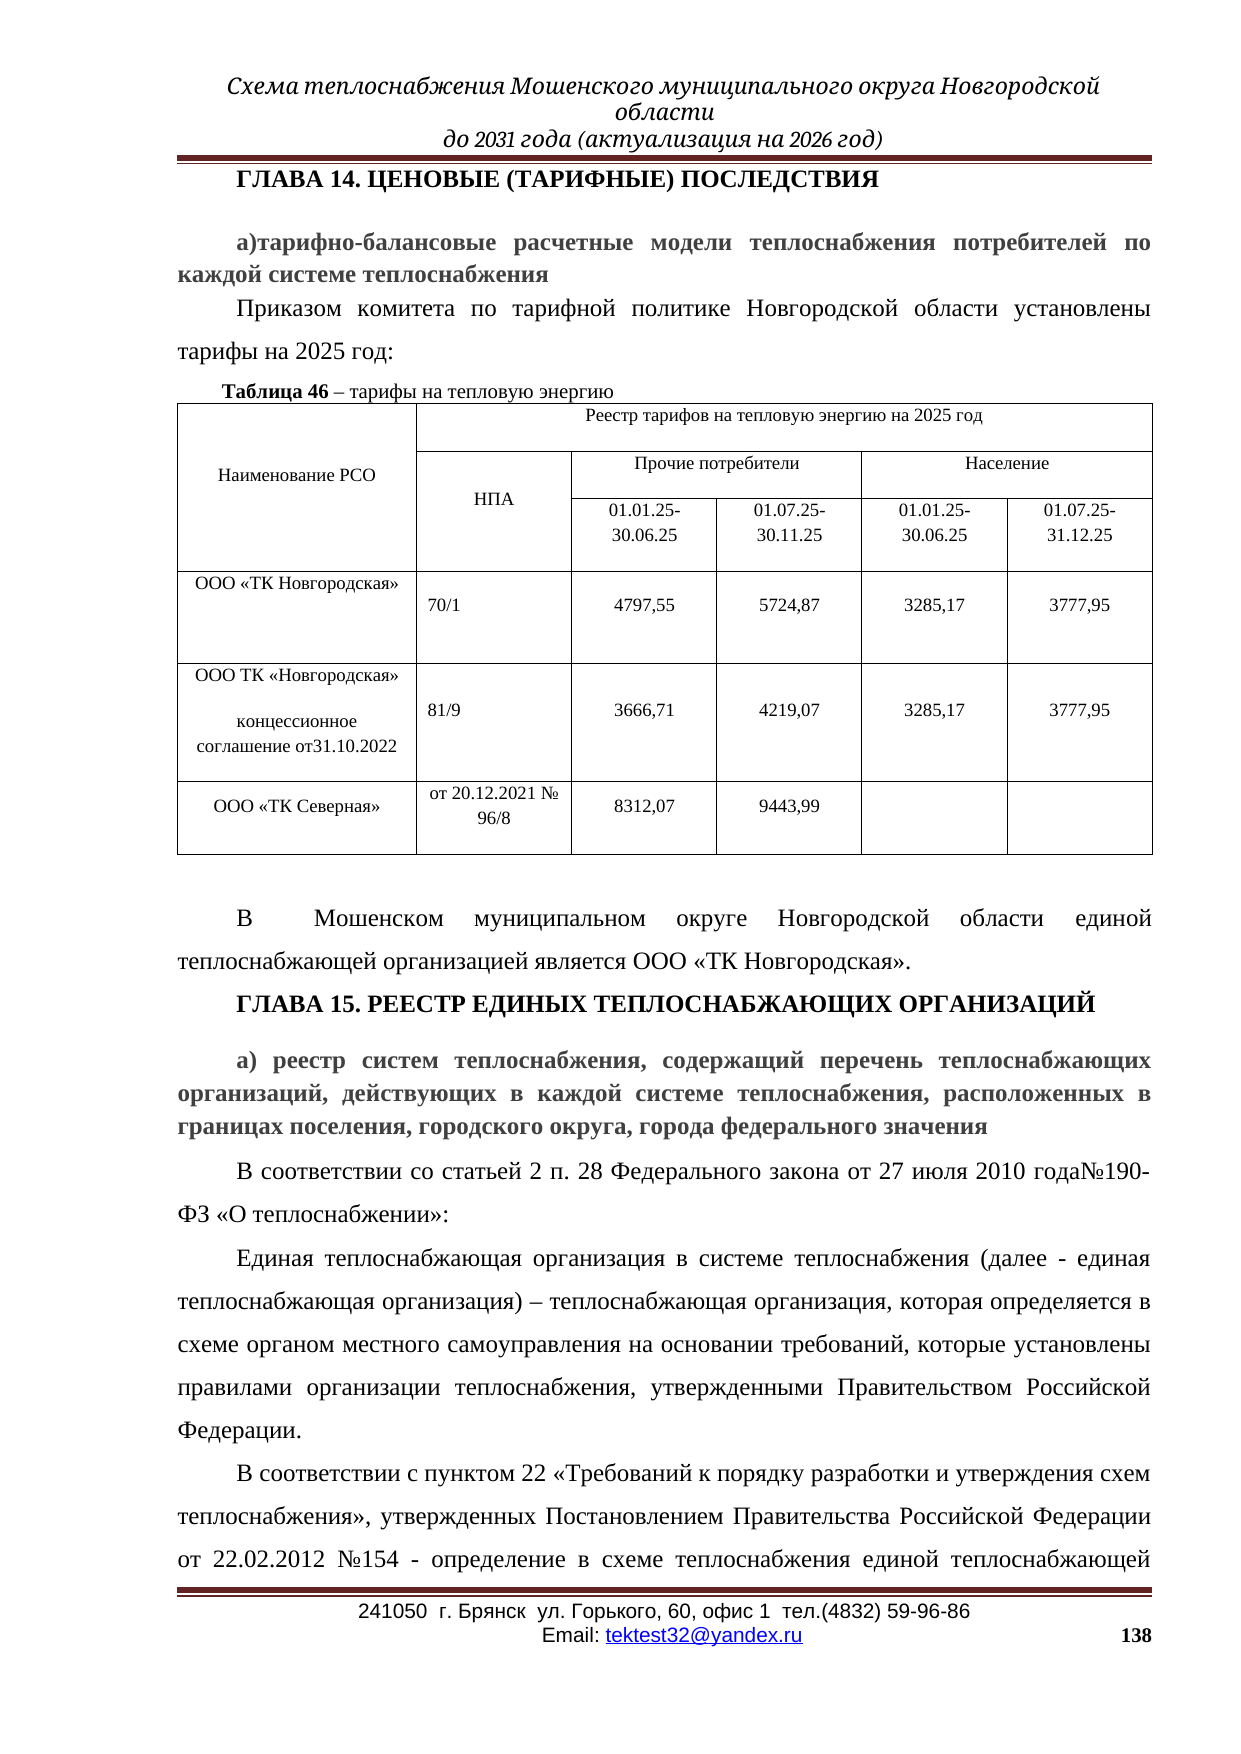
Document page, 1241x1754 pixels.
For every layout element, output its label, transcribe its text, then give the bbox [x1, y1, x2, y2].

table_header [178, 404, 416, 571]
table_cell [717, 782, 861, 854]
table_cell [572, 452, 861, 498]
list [177, 1458, 1152, 1573]
subtitle ГЛАВА 15. РЕЕСТР ЕДИНЫХ ТЕПЛОСНАБЖАЮЩИХ ОРГАНИЗАЦИЙ [177, 989, 1152, 1018]
list В соответствии со статьей 2 п. 28 Федерального закона от 27 июля 2010 года№190-ФЗ «О теплоснабжении»: [177, 1156, 1152, 1228]
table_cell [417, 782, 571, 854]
list Таблица 46 – тарифы на тепловую энергию [177, 379, 1152, 403]
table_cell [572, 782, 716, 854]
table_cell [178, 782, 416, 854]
subtitle а) реестр систем теплоснабжения, содержащий перечень теплоснабжающих организаций, действующих в каждой системе теплоснабжения, расположенных в границах поселения, городского округа, города федерального значения [177, 1045, 1152, 1139]
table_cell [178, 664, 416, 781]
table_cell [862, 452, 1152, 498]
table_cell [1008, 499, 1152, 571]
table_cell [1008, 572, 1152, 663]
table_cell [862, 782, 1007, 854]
list В Мошенском муниципальном округе Новгородской области единой теплоснабжающей организацией является ООО «ТК Новгородская». [177, 903, 1152, 975]
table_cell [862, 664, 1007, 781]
subtitle ГЛАВА 14. ЦЕНОВЫЕ (ТАРИФНЫЕ) ПОСЛЕДСТВИЯ [177, 164, 1152, 193]
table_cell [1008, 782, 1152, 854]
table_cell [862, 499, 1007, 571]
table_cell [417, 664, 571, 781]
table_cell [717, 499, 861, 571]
list Единая теплоснабжающая организация в системе теплоснабжения (далее - единая теплоснабжающая организация) – теплоснабжающая организация, которая определяется в схеме органом местного самоуправления на основании требований, которые установлены правилами организации теплоснабжения, утвержденными Правительством Российской Федерации. [177, 1243, 1152, 1444]
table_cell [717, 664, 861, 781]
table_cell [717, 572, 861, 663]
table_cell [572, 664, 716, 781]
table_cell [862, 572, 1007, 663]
subtitle а)тарифно-балансовые расчетные модели теплоснабжения потребителей по каждой системе теплоснабжения [177, 227, 1152, 288]
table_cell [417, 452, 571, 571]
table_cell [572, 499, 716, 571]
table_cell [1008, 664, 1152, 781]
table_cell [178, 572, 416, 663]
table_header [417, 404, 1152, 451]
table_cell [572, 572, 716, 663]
text Приказом комитета по тарифной политике Новгородской области установлены тарифы на 2025 год: [177, 293, 1152, 364]
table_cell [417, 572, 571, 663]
